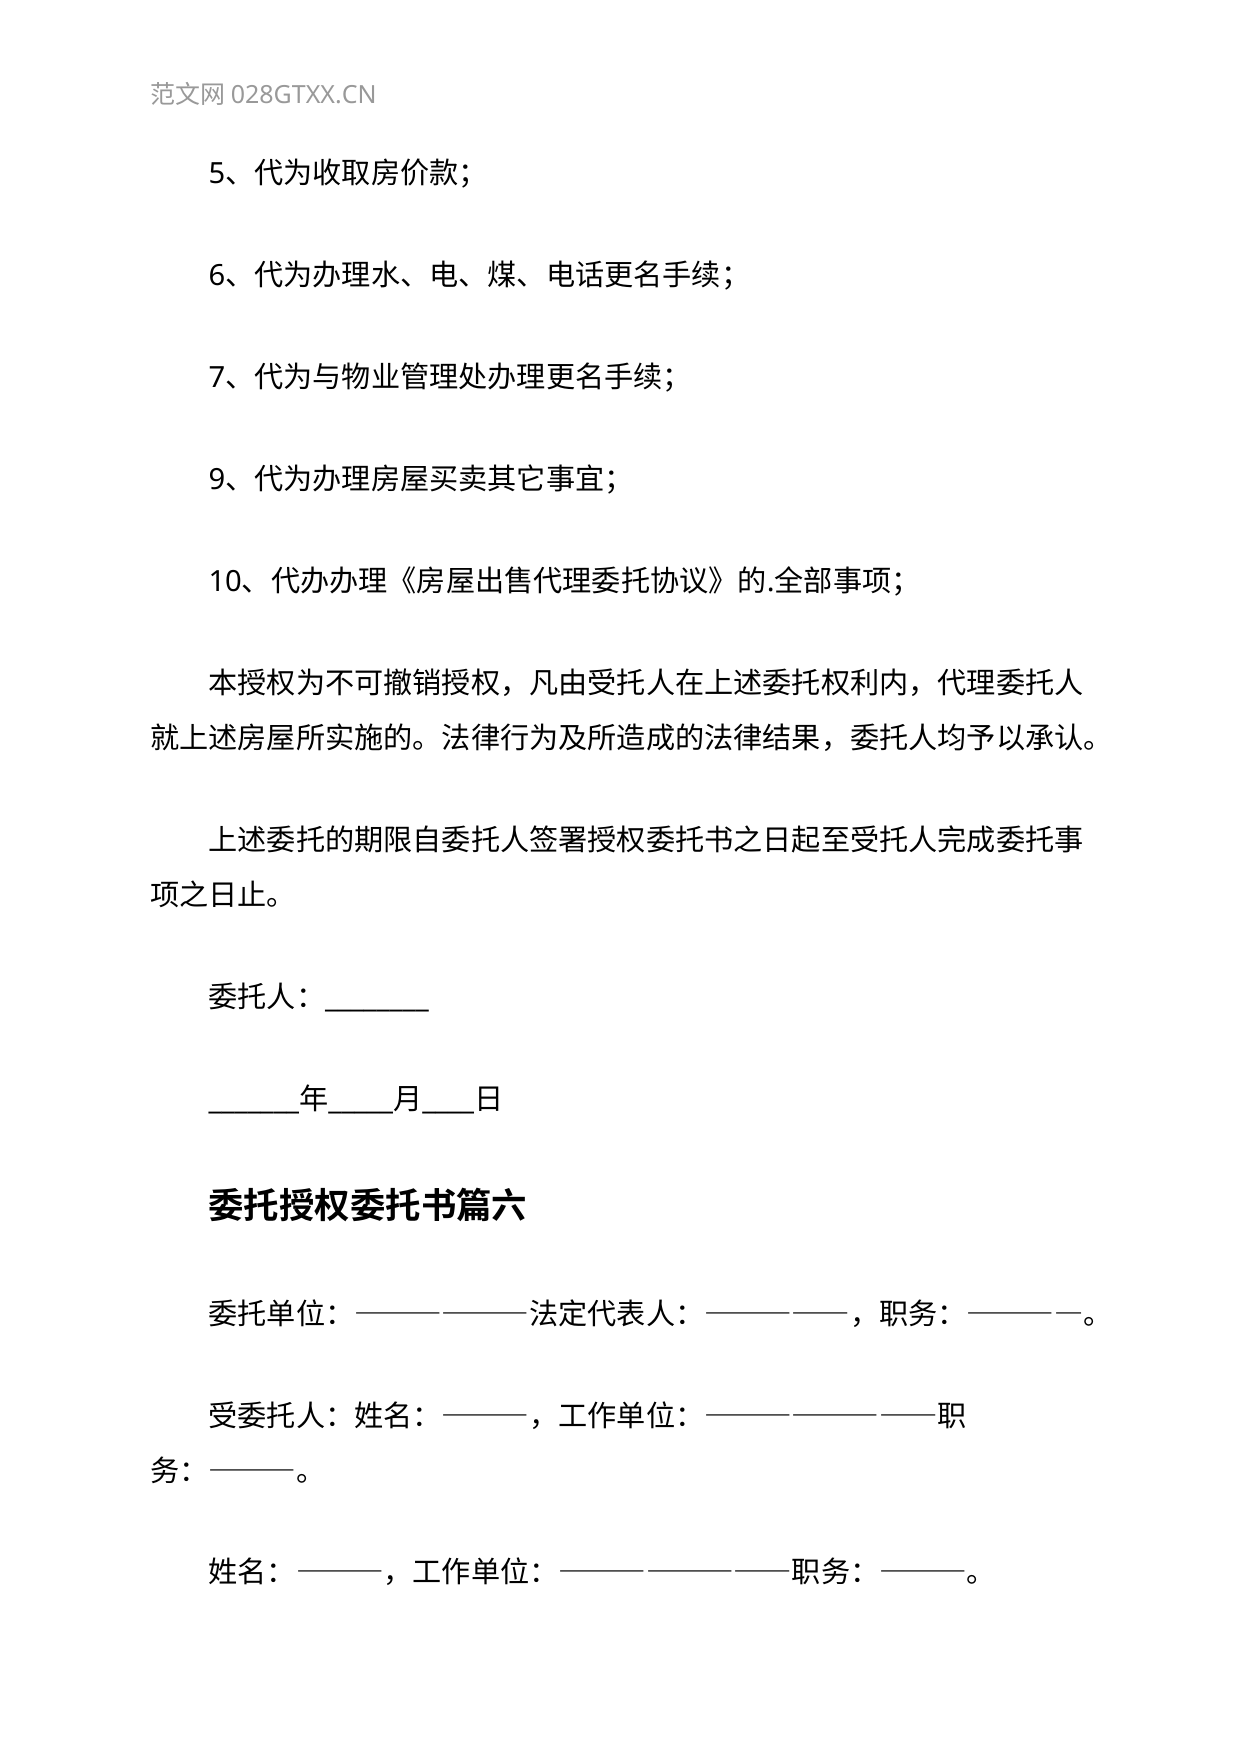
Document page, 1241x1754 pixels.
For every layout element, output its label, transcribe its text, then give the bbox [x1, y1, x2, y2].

text 5、代为收取房价款； [150, 150, 1090, 192]
text 委托人：________ [150, 973, 1090, 1016]
text 受委托人：姓名：―――，工作单位：――――――――职务：―――。 [150, 1392, 1090, 1489]
text 10、代办办理《房屋出售代理委托协议》的.全部事项； [150, 558, 1090, 600]
text 委托授权委托书篇六 [150, 1177, 1090, 1228]
text _______年_____月____日 [150, 1075, 1090, 1118]
text 上述委托的期限自委托人签署授权委托书之日起至受托人完成委托事项之日止。 [150, 817, 1090, 914]
text 委托单位：――――――法定代表人：―――――，职务：――――。 [150, 1291, 1090, 1333]
text 姓名：―――，工作单位：――――――――职务：―――。 [150, 1549, 1090, 1591]
text 9、代为办理房屋买卖其它事宜； [150, 456, 1090, 498]
text 6、代为办理水、电、煤、电话更名手续； [150, 252, 1090, 294]
text 本授权为不可撤销授权，凡由受托人在上述委托权利内，代理委托人就上述房屋所实施的。法律行为及所造成的法律结果，委托人均予以承认。 [150, 660, 1090, 757]
text 7、代为与物业管理处办理更名手续； [150, 354, 1090, 396]
